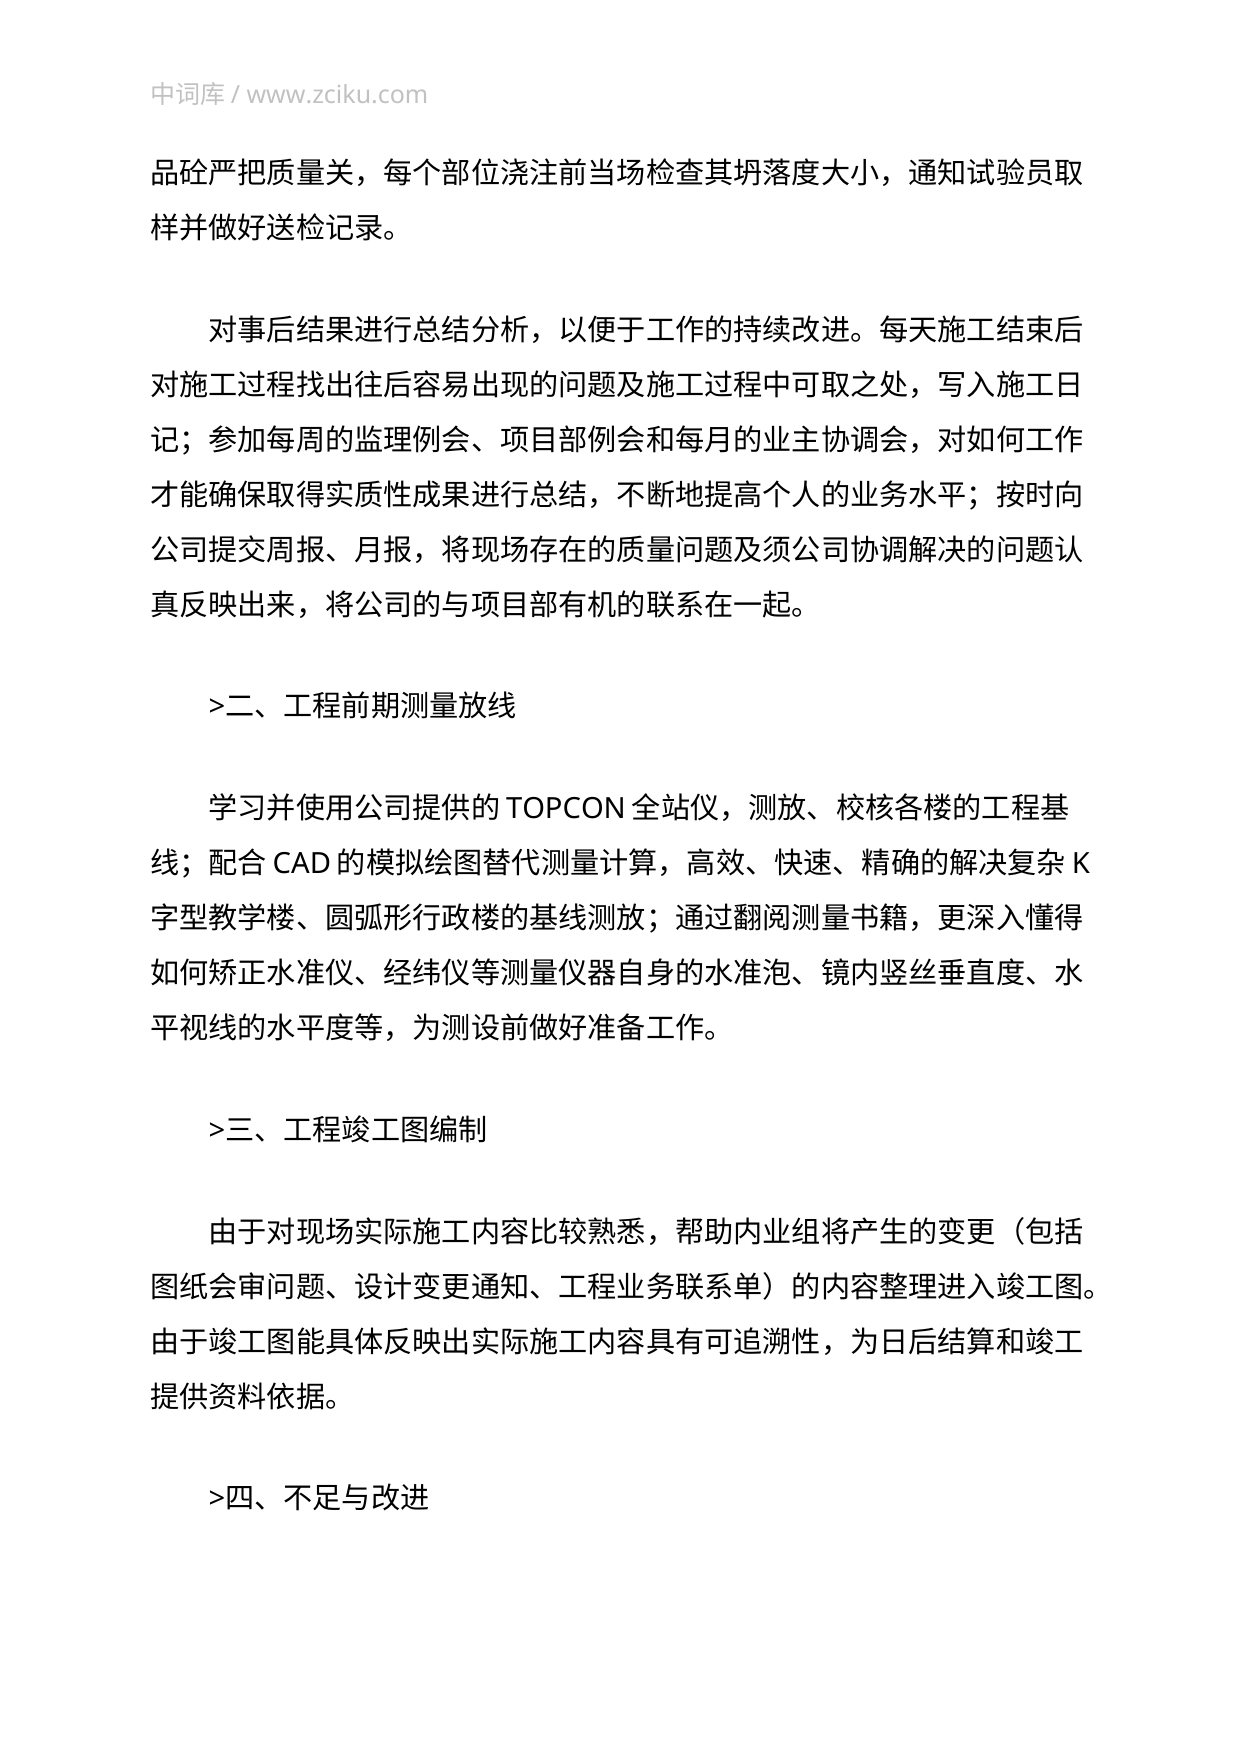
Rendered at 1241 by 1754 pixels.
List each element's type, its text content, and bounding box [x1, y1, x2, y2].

text >三、工程竣工图编制 [150, 1106, 1090, 1149]
text 由于对现场实际施工内容比较熟悉，帮助内业组将产生的变更（包括图纸会审问题、设计变更通知、工程业务联系单）的内容整理进入竣工图。由于竣工图能具体反映出实际施工内容具有可追溯性，为日后结算和竣工提供资料依据。 [150, 1208, 1090, 1415]
text >四、不足与改进 [150, 1475, 1090, 1517]
text 学习并使用公司提供的TOPCON全站仪，测放、校核各楼的工程基线；配合CAD的模拟绘图替代测量计算，高效、快速、精确的解决复杂K字型教学楼、圆弧形行政楼的基线测放；通过翻阅测量书籍，更深入懂得如何矫正水准仪、经纬仪等测量仪器自身的水准泡、镜内竖丝垂直度、水平视线的水平度等，为测设前做好准备工作。 [150, 785, 1090, 1047]
text >二、工程前期测量放线 [150, 683, 1090, 725]
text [150, 150, 1090, 247]
text 对事后结果进行总结分析，以便于工作的持续改进。每天施工结束后对施工过程找出往后容易出现的问题及施工过程中可取之处，写入施工日记；参加每周的监理例会、项目部例会和每月的业主协调会，对如何工作才能确保取得实质性成果进行总结，不断地提高个人的业务水平；按时向公司提交周报、月报，将现场存在的质量问题及须公司协调解决的问题认真反映出来，将公司的与项目部有机的联系在一起。 [150, 307, 1090, 623]
